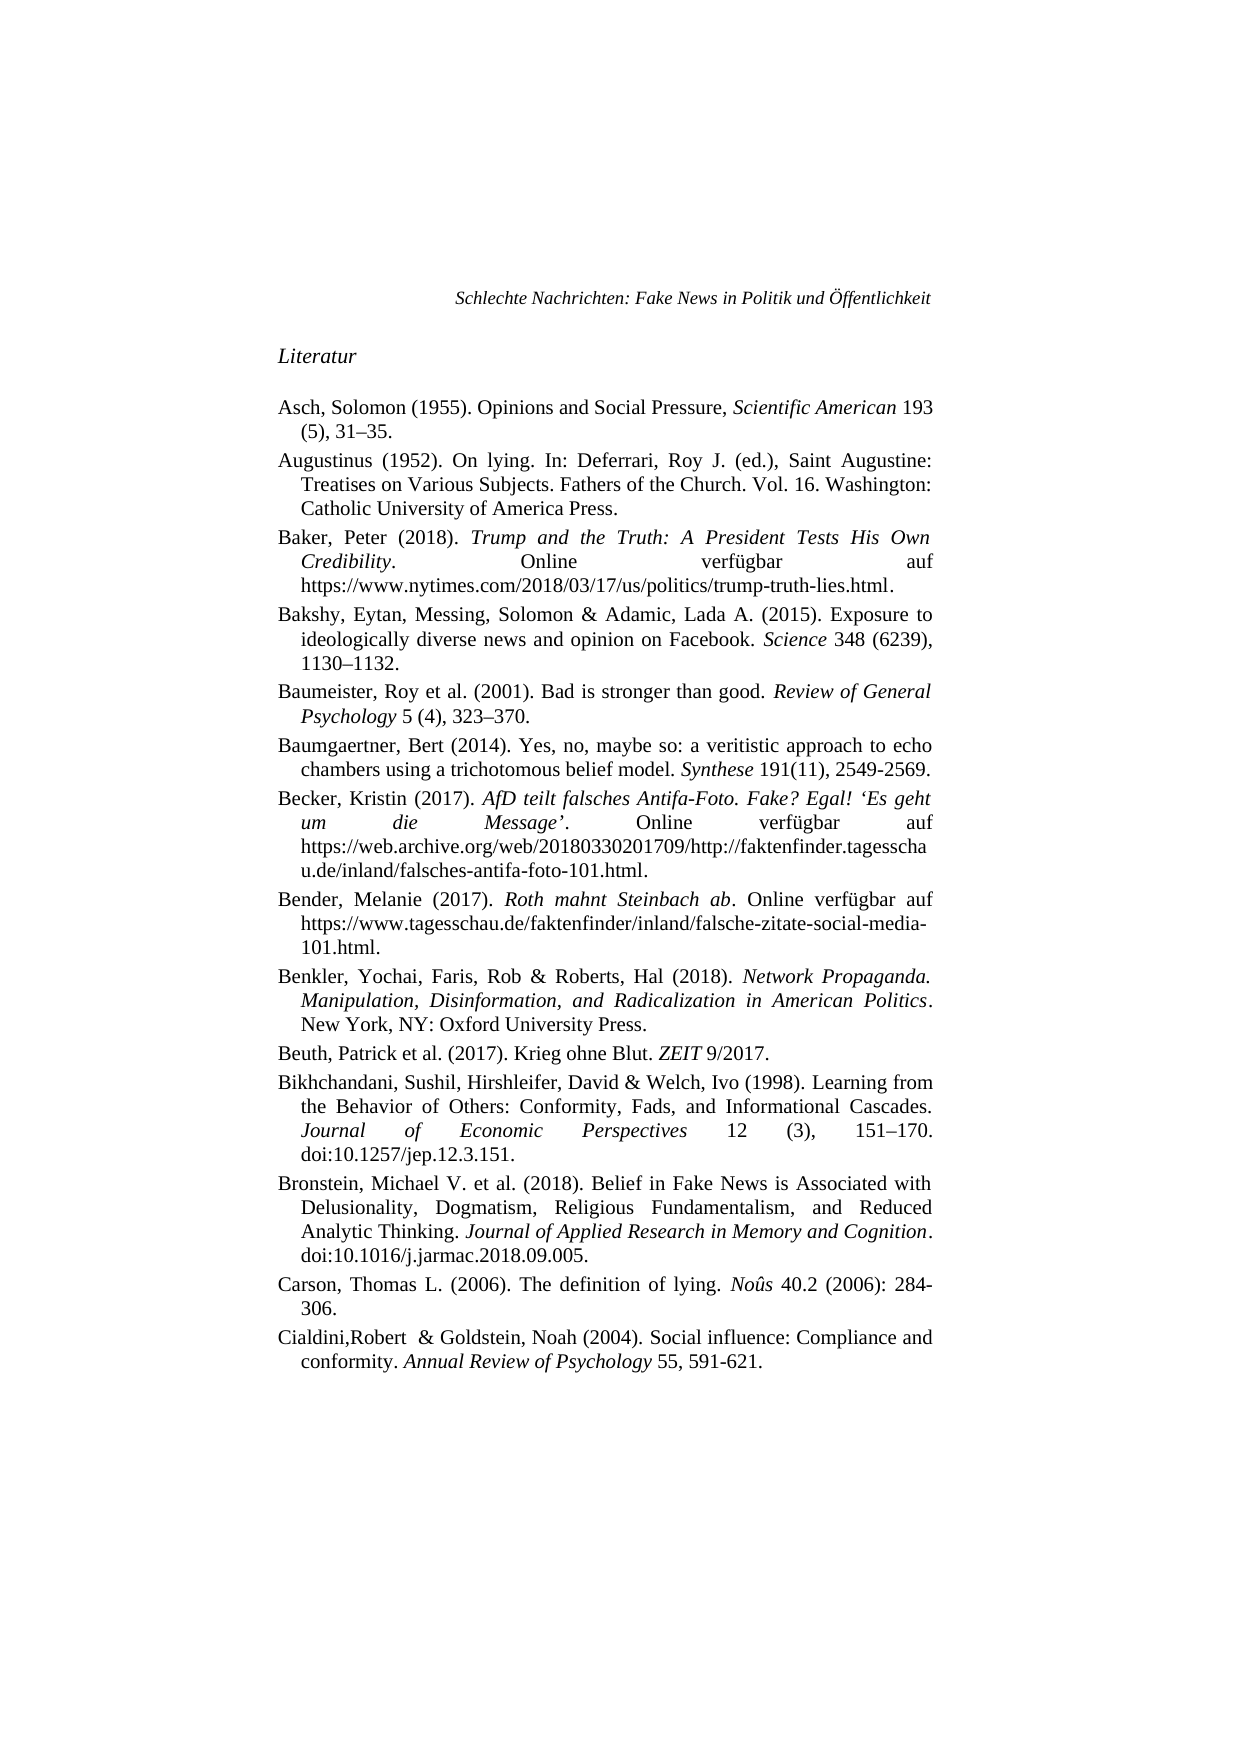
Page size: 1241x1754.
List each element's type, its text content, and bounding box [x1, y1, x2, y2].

text Asch, Solomon (1955). Opinions and Social Pressure, Scientific American 193 (5), 31–35. [278, 395, 933, 443]
text Carson, Thomas L. (2006). The definition of lying. Noûs 40.2 (2006): 284-306. [278, 1272, 933, 1320]
text Baker, Peter (2018). Trump and the Truth: A President Tests His Own Credibility. Online verfügbar auf https://www.nytimes.com/2018/03/17/us/politics/trump-truth-lies.html. [278, 525, 933, 597]
text Benkler, Yochai, Faris, Rob & Roberts, Hal (2018). Network Propaganda. Manipulation, Disinformation, and Radicalization in American Politics. New York, NY: Oxford University Press. [278, 964, 933, 1036]
text Baumgaertner, Bert (2014). Yes, no, maybe so: a veritistic approach to echo chambers using a trichotomous belief model. Synthese 191(11), 2549-2569. [278, 732, 933, 781]
text Baumeister, Roy et al. (2001). Bad is stronger than good. Review of General Psychology 5 (4), 323–370. [278, 679, 933, 728]
text Augustinus (1952). On lying. In: Deferrari, Roy J. (ed.), Saint Augustine: Treatises on Various Subjects. Fathers of the Church. Vol. 16. Washington: Catholic University of America Press. [278, 448, 933, 520]
text Bender, Melanie (2017). Roth mahnt Steinbach ab. Online verfügbar auf https://​www.tagesschau.de​/​faktenfinder/​inland/​falsche-​zitate-​social-​media-​101.html. [278, 887, 933, 959]
text Bikhchandani, Sushil, Hirshleifer, David & Welch, Ivo (1998). Learning from the Behavior of Others: Conformity, Fads, and Informational Cascades. Journal of Economic Perspectives 12 (3), 151–170. doi:10.1257/jep.12.3.151. [278, 1070, 933, 1166]
text Bronstein, Michael V. et al. (2018). Belief in Fake News is Associated with Delusionality, Dogmatism, Religious Fundamentalism, and Reduced Analytic Thinking. Journal of Applied Research in Memory and Cognition. doi:10.1016/j.jarmac.2018.09.005. [278, 1171, 933, 1267]
text Beuth, Patrick et al. (2017). Krieg ohne Blut. ZEIT 9/2017. [278, 1041, 933, 1065]
text Literatur [278, 343, 933, 369]
text Cialdini,Robert & Goldstein, Noah (2004). Social influence: Compliance and conformity. Annual Review of Psychology 55, 591-621. [278, 1325, 933, 1373]
text Bakshy, Eytan, Messing, Solomon & Adamic, Lada A. (2015). Exposure to ideologically diverse news and opinion on Facebook. Science 348 (6239), 1130–1132. [278, 602, 933, 674]
text Becker, Kristin (2017). AfD teilt falsches Antifa-Foto. Fake? Egal! ‘Es geht um die Message’. Online verfügbar auf https://web.archive.org/web/20180330201709/http://faktenfinder.tagesschau.de/inland/falsches-antifa-foto-101.html. [278, 786, 933, 882]
